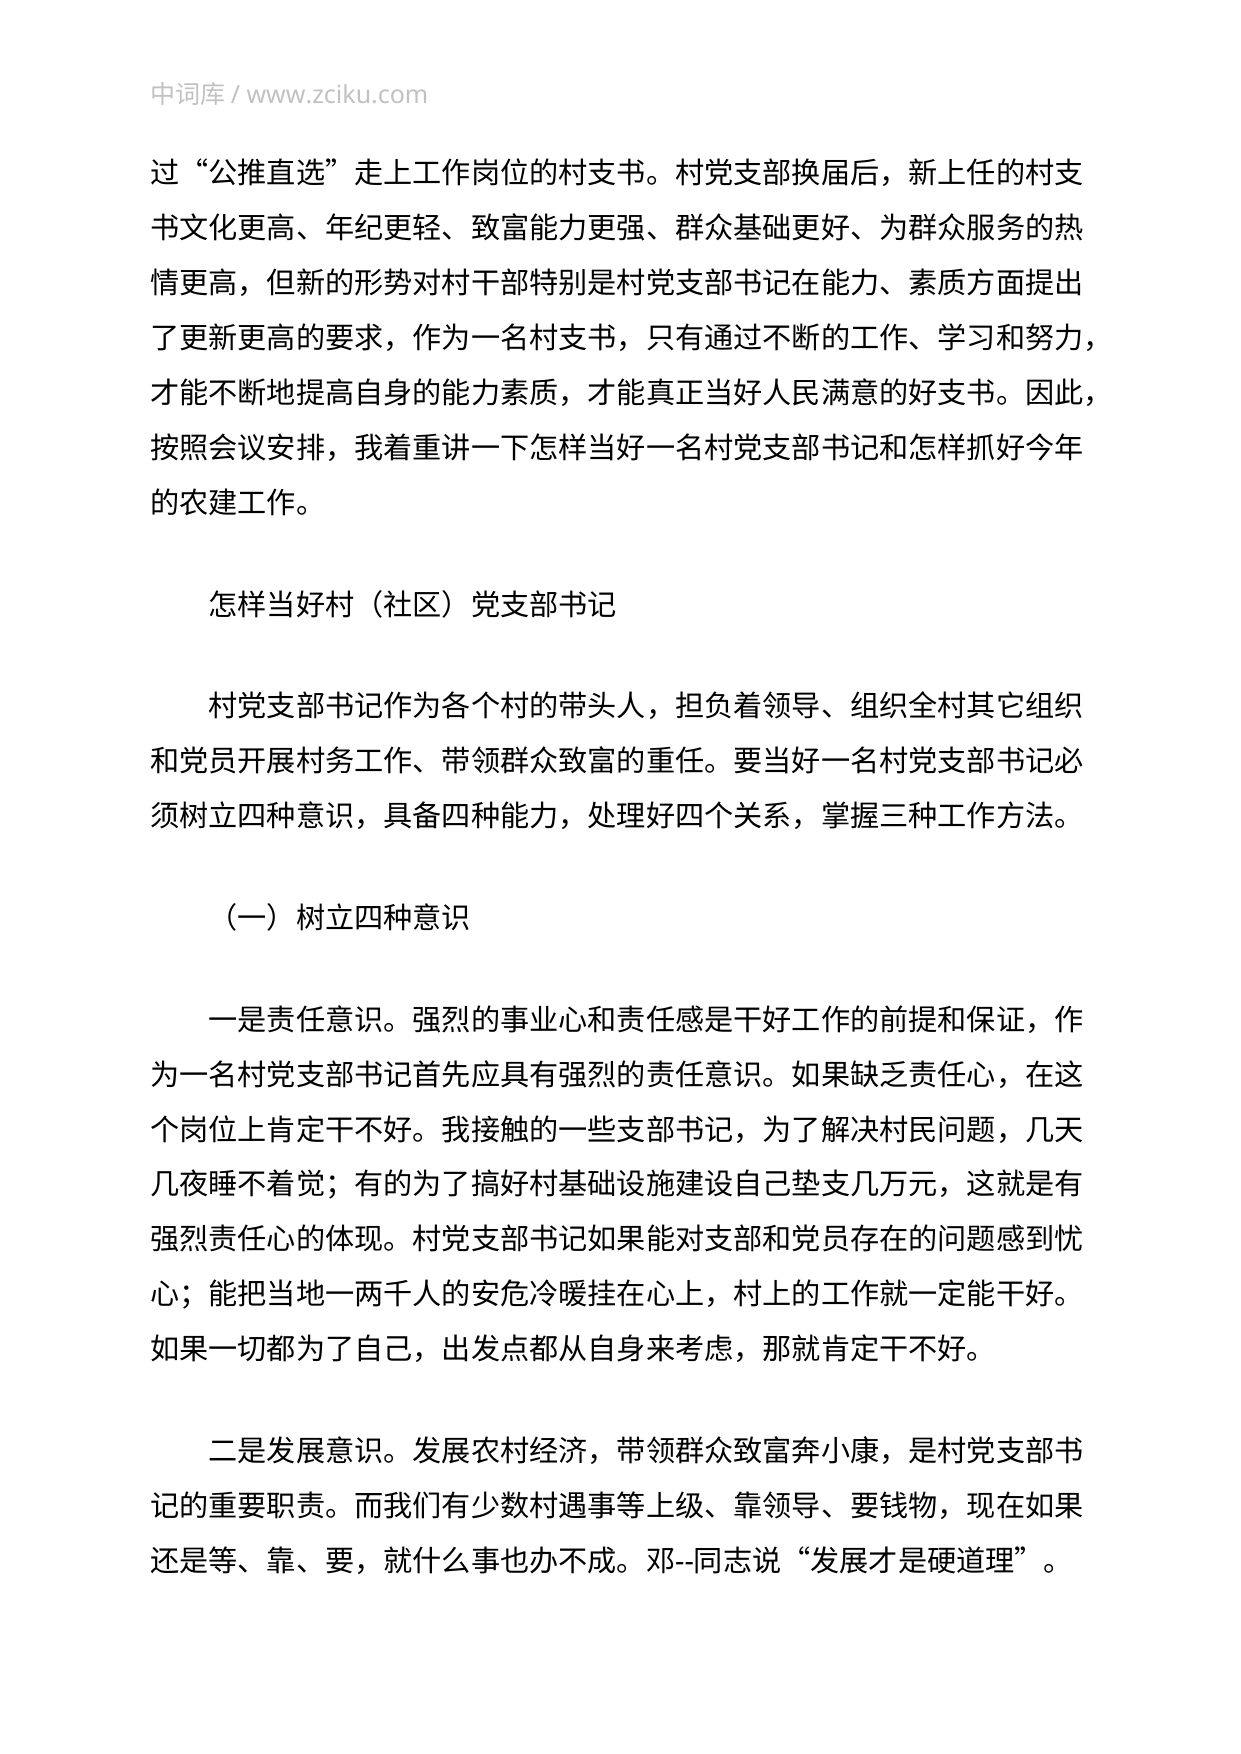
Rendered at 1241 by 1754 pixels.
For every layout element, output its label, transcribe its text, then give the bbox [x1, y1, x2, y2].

text （一）树立四种意识 [150, 894, 1090, 937]
text 一是责任意识。强烈的事业心和责任感是干好工作的前提和保证，作为一名村党支部书记首先应具有强烈的责任意识。如果缺乏责任心，在这个岗位上肯定干不好。我接触的一些支部书记，为了解决村民问题，几天几夜睡不着觉；有的为了搞好村基础设施建设自己垫支几万元，这就是有强烈责任心的体现。村党支部书记如果能对支部和党员存在的问题感到忧心；能把当地一两千人的安危冷暖挂在心上，村上的工作就一定能干好。如果一切都为了自己，出发点都从自身来考虑，那就肯定干不好。 [150, 996, 1090, 1368]
text 村党支部书记作为各个村的带头人，担负着领导、组织全村其它组织和党员开展村务工作、带领群众致富的重任。要当好一名村党支部书记必须树立四种意识，具备四种能力，处理好四个关系，掌握三种工作方法。 [150, 683, 1090, 835]
text 怎样当好村（社区）党支部书记 [150, 581, 1090, 623]
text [150, 150, 1090, 522]
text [150, 1427, 1090, 1579]
